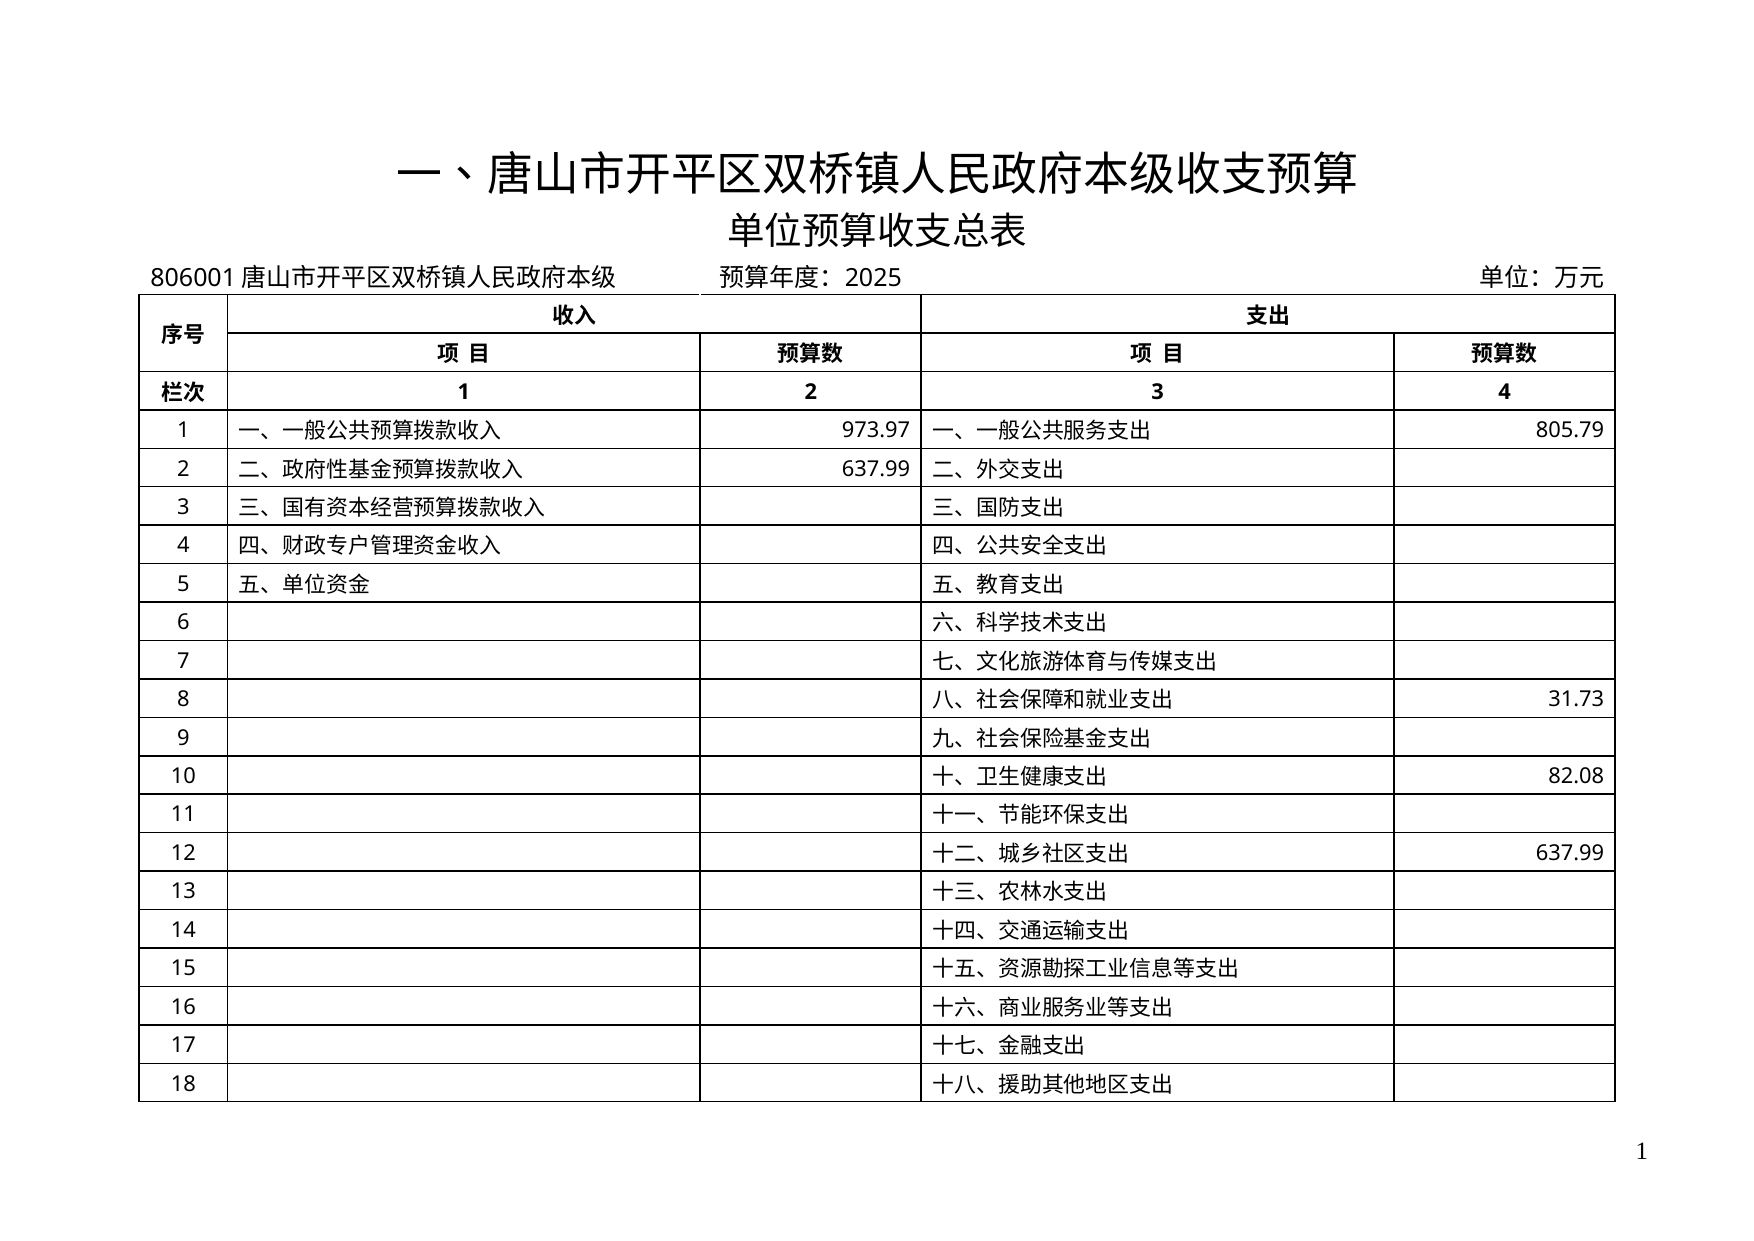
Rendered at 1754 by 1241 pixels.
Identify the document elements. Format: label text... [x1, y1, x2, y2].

table_cell 三、国有资本经营预算拨款收入 [228, 487, 699, 524]
table_cell [1395, 449, 1614, 486]
table_cell 2 [701, 372, 920, 409]
table_cell 六、科学技术支出 [922, 603, 1393, 639]
table_cell 十二、城乡社区支出 [922, 833, 1393, 870]
table_cell [1395, 910, 1614, 947]
table_cell 637.99 [1395, 833, 1614, 870]
table_header 单位：万元 [922, 257, 1614, 294]
table_cell [701, 910, 920, 947]
table_cell 10 [140, 757, 227, 793]
table_cell [1395, 641, 1614, 678]
table_cell [1395, 795, 1614, 832]
table_cell 5 [140, 564, 227, 601]
table_cell 4 [1395, 372, 1614, 409]
table_cell 1 [140, 411, 227, 447]
table_cell 16 [140, 987, 227, 1024]
table_cell [701, 603, 920, 639]
table_cell 4 [140, 526, 227, 563]
table_cell 十五、资源勘探工业信息等支出 [922, 949, 1393, 986]
table_cell 预算数 [701, 334, 920, 371]
table_cell [701, 872, 920, 909]
table_cell [228, 795, 699, 832]
table_cell 11 [140, 795, 227, 832]
table_cell 一、一般公共预算拨款收入 [228, 411, 699, 447]
table_cell [1395, 872, 1614, 909]
table_cell [1395, 987, 1614, 1024]
table_cell 9 [140, 718, 227, 755]
table_cell 12 [140, 833, 227, 870]
table_cell [228, 1064, 699, 1101]
table_cell 栏次 [140, 372, 227, 409]
table_cell 二、政府性基金预算拨款收入 [228, 449, 699, 486]
table_cell 805.79 [1395, 411, 1614, 447]
table_cell 八、社会保障和就业支出 [922, 680, 1393, 716]
table_cell [1395, 718, 1614, 755]
table_cell [228, 949, 699, 986]
table_cell [1395, 949, 1614, 986]
table_cell 2 [140, 449, 227, 486]
table_cell [701, 641, 920, 678]
table_cell 项 目 [922, 334, 1393, 371]
table_cell 3 [922, 372, 1393, 409]
table_cell 五、单位资金 [228, 564, 699, 601]
table_cell [701, 680, 920, 716]
table_cell [701, 757, 920, 793]
table_cell 1 [228, 372, 699, 409]
table_cell 十三、农林水支出 [922, 872, 1393, 909]
table_cell [701, 526, 920, 563]
table_cell [701, 718, 920, 755]
table_cell 二、外交支出 [922, 449, 1393, 486]
table_cell 17 [140, 1026, 227, 1062]
table_cell [228, 1026, 699, 1062]
table_cell [228, 987, 699, 1024]
table_cell 14 [140, 910, 227, 947]
table_cell [701, 949, 920, 986]
table_cell [228, 872, 699, 909]
table_cell 8 [140, 680, 227, 716]
table_cell [228, 910, 699, 947]
table_cell [701, 833, 920, 870]
table_cell [228, 641, 699, 678]
table_cell 支出 [922, 295, 1614, 332]
table_cell 五、教育支出 [922, 564, 1393, 601]
table_cell [228, 833, 699, 870]
table_cell [1395, 1064, 1614, 1101]
table_cell 973.97 [701, 411, 920, 447]
table_cell 十一、节能环保支出 [922, 795, 1393, 832]
table_cell [228, 718, 699, 755]
table_cell 项 目 [228, 334, 699, 371]
table_cell 82.08 [1395, 757, 1614, 793]
table_cell 十、卫生健康支出 [922, 757, 1393, 793]
table_cell 18 [140, 1064, 227, 1101]
text 单位预算收支总表 [106, 204, 1648, 255]
table_cell 十四、交通运输支出 [922, 910, 1393, 947]
table_cell 31.73 [1395, 680, 1614, 716]
table_cell [1395, 487, 1614, 524]
table_cell 收入 [228, 295, 920, 332]
table_cell 十六、商业服务业等支出 [922, 987, 1393, 1024]
text 一、唐山市开平区双桥镇人民政府本级收支预算 [106, 142, 1648, 204]
table_cell 序号 [140, 295, 227, 371]
table_cell [1395, 564, 1614, 601]
table_cell 6 [140, 603, 227, 639]
table_cell [701, 487, 920, 524]
table_cell 一、一般公共服务支出 [922, 411, 1393, 447]
table_cell 四、财政专户管理资金收入 [228, 526, 699, 563]
table_cell [701, 795, 920, 832]
table_cell [701, 987, 920, 1024]
table_cell 十七、金融支出 [922, 1026, 1393, 1062]
table_cell 四、公共安全支出 [922, 526, 1393, 563]
table_cell 十八、援助其他地区支出 [922, 1064, 1393, 1101]
table_header 806001唐山市开平区双桥镇人民政府本级 [140, 257, 699, 294]
table_cell 13 [140, 872, 227, 909]
table_header 预算年度：2025 [701, 257, 920, 294]
table_cell 七、文化旅游体育与传媒支出 [922, 641, 1393, 678]
table_cell [228, 603, 699, 639]
table_cell [701, 564, 920, 601]
table_cell 九、社会保险基金支出 [922, 718, 1393, 755]
table_cell [701, 1064, 920, 1101]
table_cell 预算数 [1395, 334, 1614, 371]
table_cell 637.99 [701, 449, 920, 486]
table_cell [228, 680, 699, 716]
table_cell [1395, 526, 1614, 563]
table_cell [1395, 1026, 1614, 1062]
table_cell 三、国防支出 [922, 487, 1393, 524]
table_cell [228, 757, 699, 793]
table_cell 3 [140, 487, 227, 524]
table_cell [701, 1026, 920, 1062]
table_cell [1395, 603, 1614, 639]
table_cell 7 [140, 641, 227, 678]
table_cell 15 [140, 949, 227, 986]
